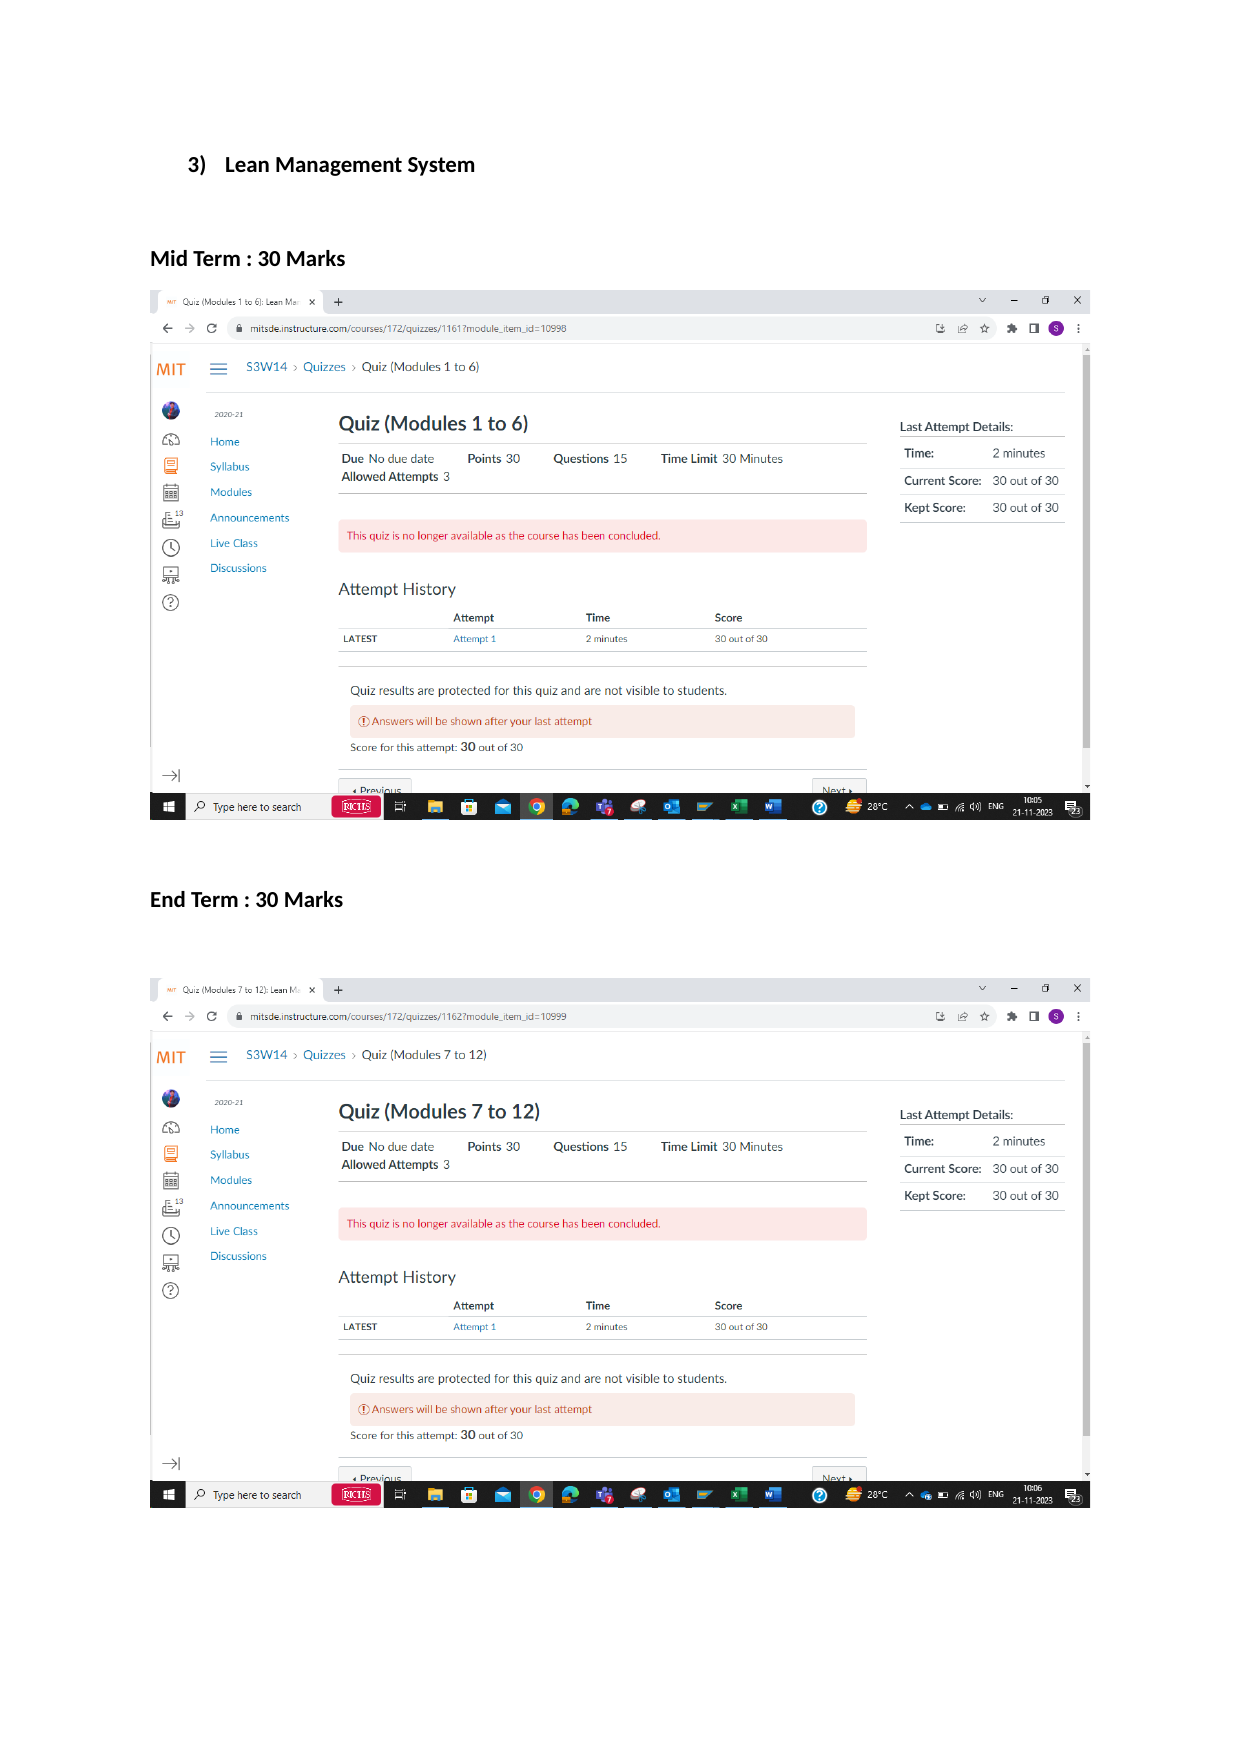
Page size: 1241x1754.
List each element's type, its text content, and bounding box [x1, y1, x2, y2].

picture [150, 978, 1091, 1508]
picture [150, 290, 1091, 820]
list Lean Management System [187, 150, 1090, 178]
text Mid Term : 30 Marks [150, 244, 1090, 272]
text End Term : 30 Marks [150, 885, 1090, 913]
